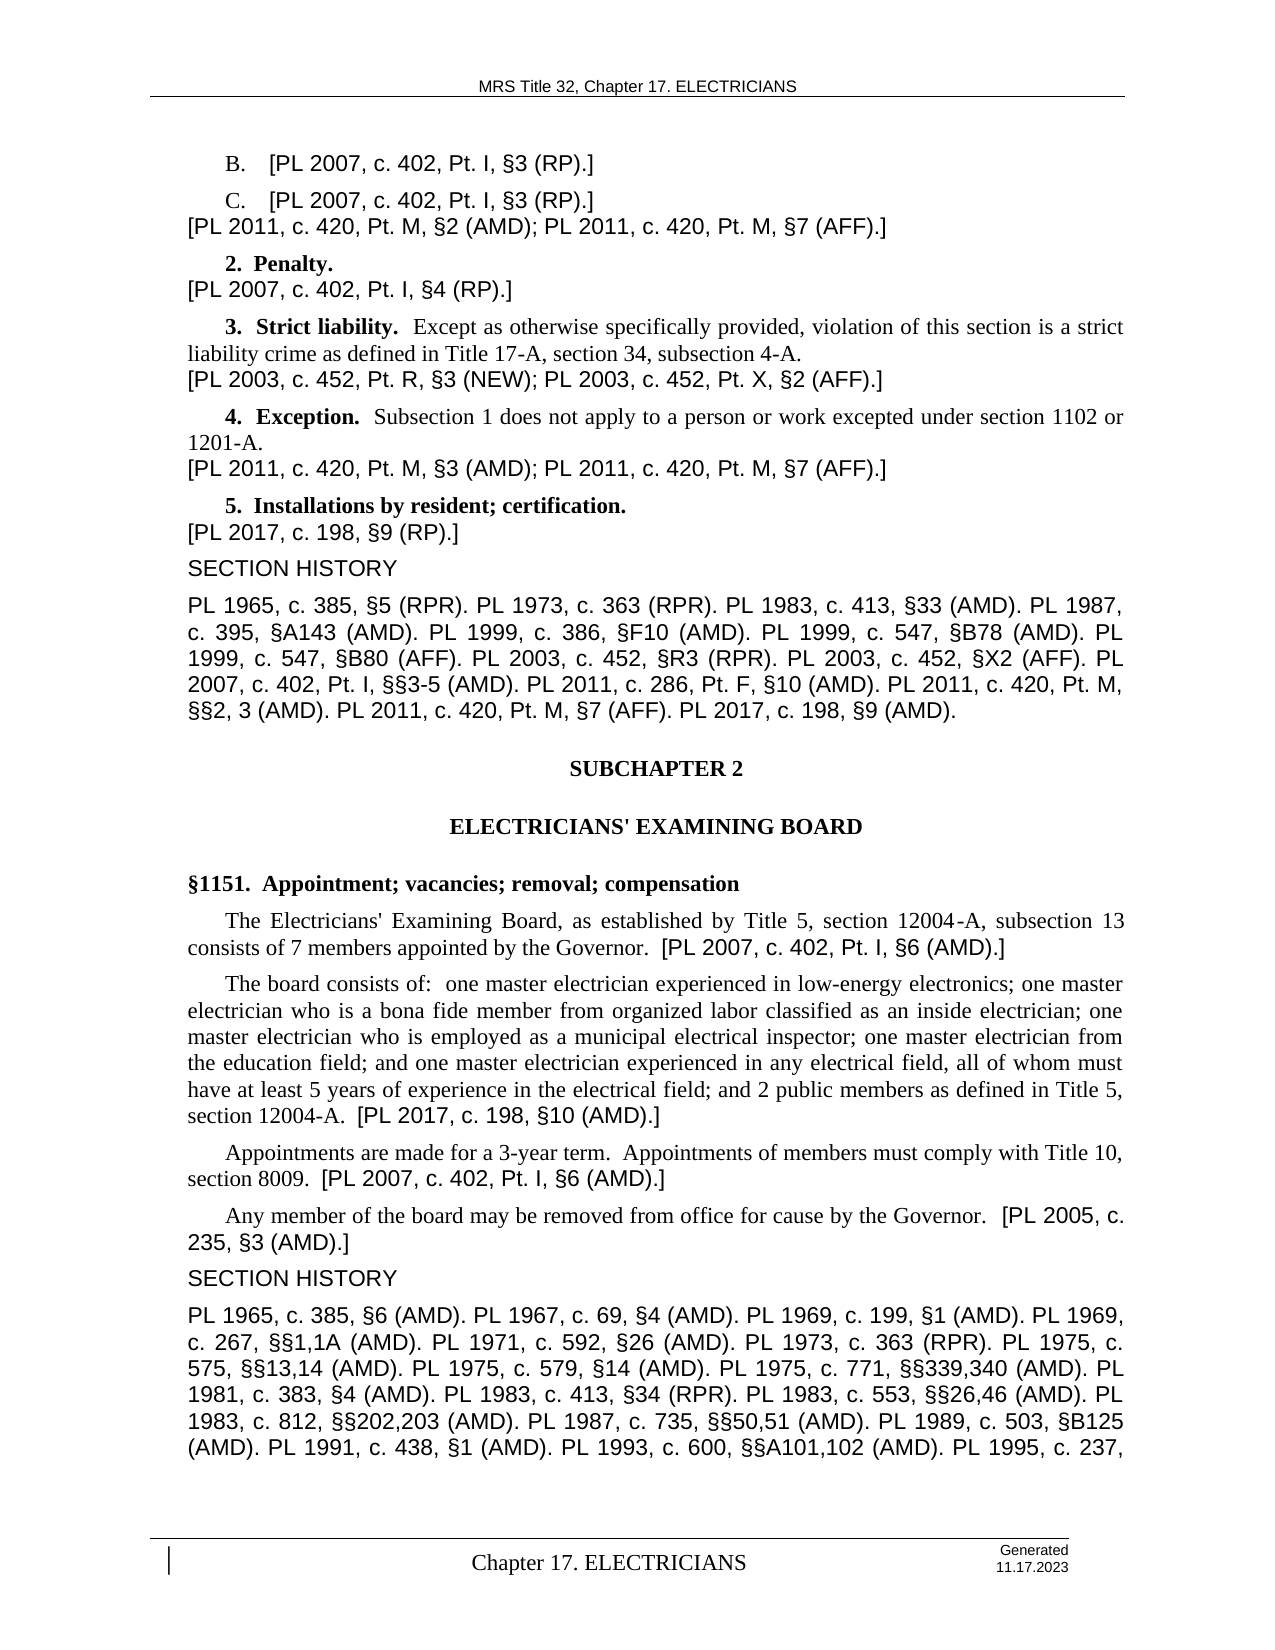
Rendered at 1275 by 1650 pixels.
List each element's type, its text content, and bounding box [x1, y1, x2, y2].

text B. [PL 2007, c. 402, Pt. I, §3 (RP).] [225, 150, 1125, 176]
text SECTION HISTORY [187, 555, 1125, 582]
text SUBCHAPTER 2 [187, 755, 1125, 781]
text ELECTRICIANS' EXAMINING BOARD [187, 813, 1125, 839]
text [PL 2011, c. 420, Pt. M, §3 (AMD); PL 2011, c. 420, Pt. M, §7 (AFF).] [187, 455, 1125, 482]
text C. [PL 2007, c. 402, Pt. I, §3 (RP).] [225, 187, 1125, 213]
text Appointments are made for a 3-year term. Appointments of members must comply with Title 10, section 8009. [PL 2007, c. 402, Pt. I, §6 (AMD).] [187, 1139, 1125, 1192]
text The Electricians' Examining Board, as established by Title 5, section 12004‑A, subsection 13 consists of 7 members appointed by the Governor. [PL 2007, c. 402, Pt. I, §6 (AMD).] [187, 907, 1125, 960]
text 5. Installations by resident; certification. [187, 492, 1125, 518]
text PL 1965, c. 385, §5 (RPR). PL 1973, c. 363 (RPR). PL 1983, c. 413, §33 (AMD). PL 1987, c. 395, §A143 (AMD). PL 1999, c. 386, §F10 (AMD). PL 1999, c. 547, §B78 (AMD). PL 1999, c. 547, §B80 (AFF). PL 2003, c. 452, §R3 (RPR). PL 2003, c. 452, §X2 (AFF). PL 2007, c. 402, Pt. I, §§3-5 (AMD). PL 2011, c. 286, Pt. F, §10 (AMD). PL 2011, c. 420, Pt. M, §§2, 3 (AMD). PL 2011, c. 420, Pt. M, §7 (AFF). PL 2017, c. 198, §9 (AMD). [187, 592, 1125, 724]
text 3. Strict liability. Except as otherwise specifically provided, violation of this section is a strict liability crime as defined in Title 17‑A, section 34, subsection 4‑A. [187, 313, 1125, 366]
text [PL 2011, c. 420, Pt. M, §2 (AMD); PL 2011, c. 420, Pt. M, §7 (AFF).] [187, 213, 1125, 240]
text [PL 2003, c. 452, Pt. R, §3 (NEW); PL 2003, c. 452, Pt. X, §2 (AFF).] [187, 366, 1125, 392]
text [PL 2007, c. 402, Pt. I, §4 (RP).] [187, 276, 1125, 303]
text [PL 2017, c. 198, §9 (RP).] [187, 518, 1125, 545]
text 4. Exception. Subsection 1 does not apply to a person or work excepted under section 1102 or 1201‑A. [187, 403, 1125, 455]
text The board consists of: one master electrician experienced in low-energy electronics; one master electrician who is a bona fide member from organized labor classified as an inside electrician; one master electrician who is employed as a municipal electrical inspector; one master electrician from the education field; and one master electrician experienced in any electrical field, all of whom must have at least 5 years of experience in the electrical field; and 2 public members as defined in Title 5, section 12004‑A. [PL 2017, c. 198, §10 (AMD).] [187, 970, 1125, 1128]
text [187, 1302, 1125, 1460]
text SECTION HISTORY [187, 1265, 1125, 1292]
text §1151. Appointment; vacancies; removal; compensation [187, 870, 1125, 897]
text Any member of the board may be removed from office for cause by the Governor. [PL 2005, c. 235, §3 (AMD).] [187, 1202, 1125, 1255]
text 2. Penalty. [187, 250, 1125, 276]
